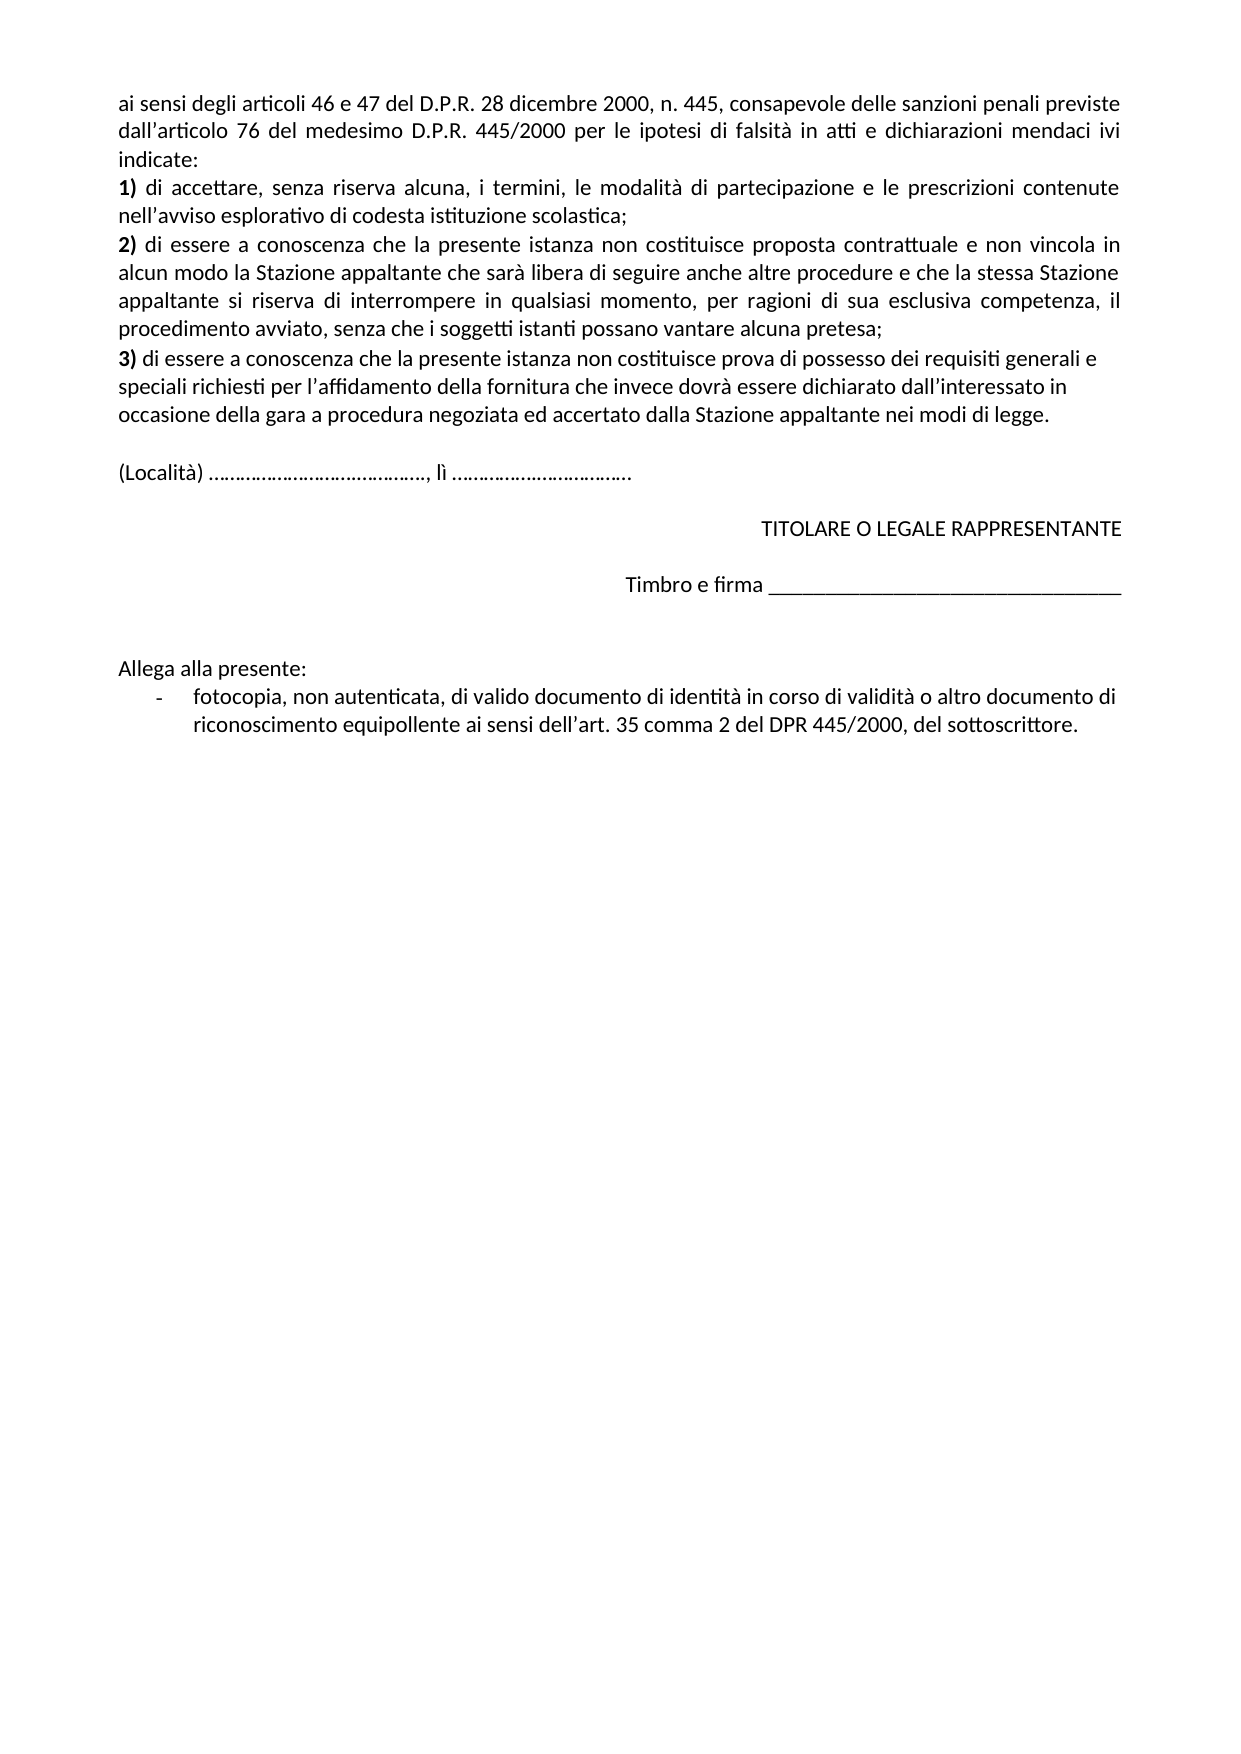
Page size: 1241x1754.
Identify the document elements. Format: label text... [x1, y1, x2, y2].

list fotocopia, non autenticata, di valido documento di identità in corso di validità o altro documento di riconoscimento equipollente ai sensi dell’art. 35 comma 2 del DPR 445/2000, del sottoscrittore. [156, 682, 1122, 738]
text (Località) ……………………….…………., lì …………….……………… [118, 458, 1122, 486]
text Timbro e firma _______________________________ [118, 570, 1122, 598]
text Allega alla presente: [118, 654, 1122, 682]
text ai sensi degli articoli 46 e 47 del D.P.R. 28 dicembre 2000, n. 445, consapevole delle sanzioni penali previste dall’articolo 76 del medesimo D.P.R. 445/2000 per le ipotesi di falsità in atti e dichiarazioni mendaci ivi indicate: [118, 89, 1122, 173]
text 3) di essere a conoscenza che la presente istanza non costituisce prova di possesso dei requisiti generali e speciali richiesti per l’affidamento della fornitura che invece dovrà essere dichiarato dall’interessato in occasione della gara a procedura negoziata ed accertato dalla Stazione appaltante nei modi di legge. [118, 344, 1122, 428]
text 2) di essere a conoscenza che la presente istanza non costituisce proposta contrattuale e non vincola in alcun modo la Stazione appaltante che sarà libera di seguire anche altre procedure e che la stessa Stazione appaltante si riserva di interrompere in qualsiasi momento, per ragioni di sua esclusiva competenza, il procedimento avviato, senza che i soggetti istanti possano vantare alcuna pretesa; [118, 230, 1122, 342]
text 1) di accettare, senza riserva alcuna, i termini, le modalità di partecipazione e le prescrizioni contenute nell’avviso esplorativo di codesta istituzione scolastica; [118, 173, 1122, 229]
text TITOLARE O LEGALE RAPPRESENTANTE [118, 514, 1122, 542]
